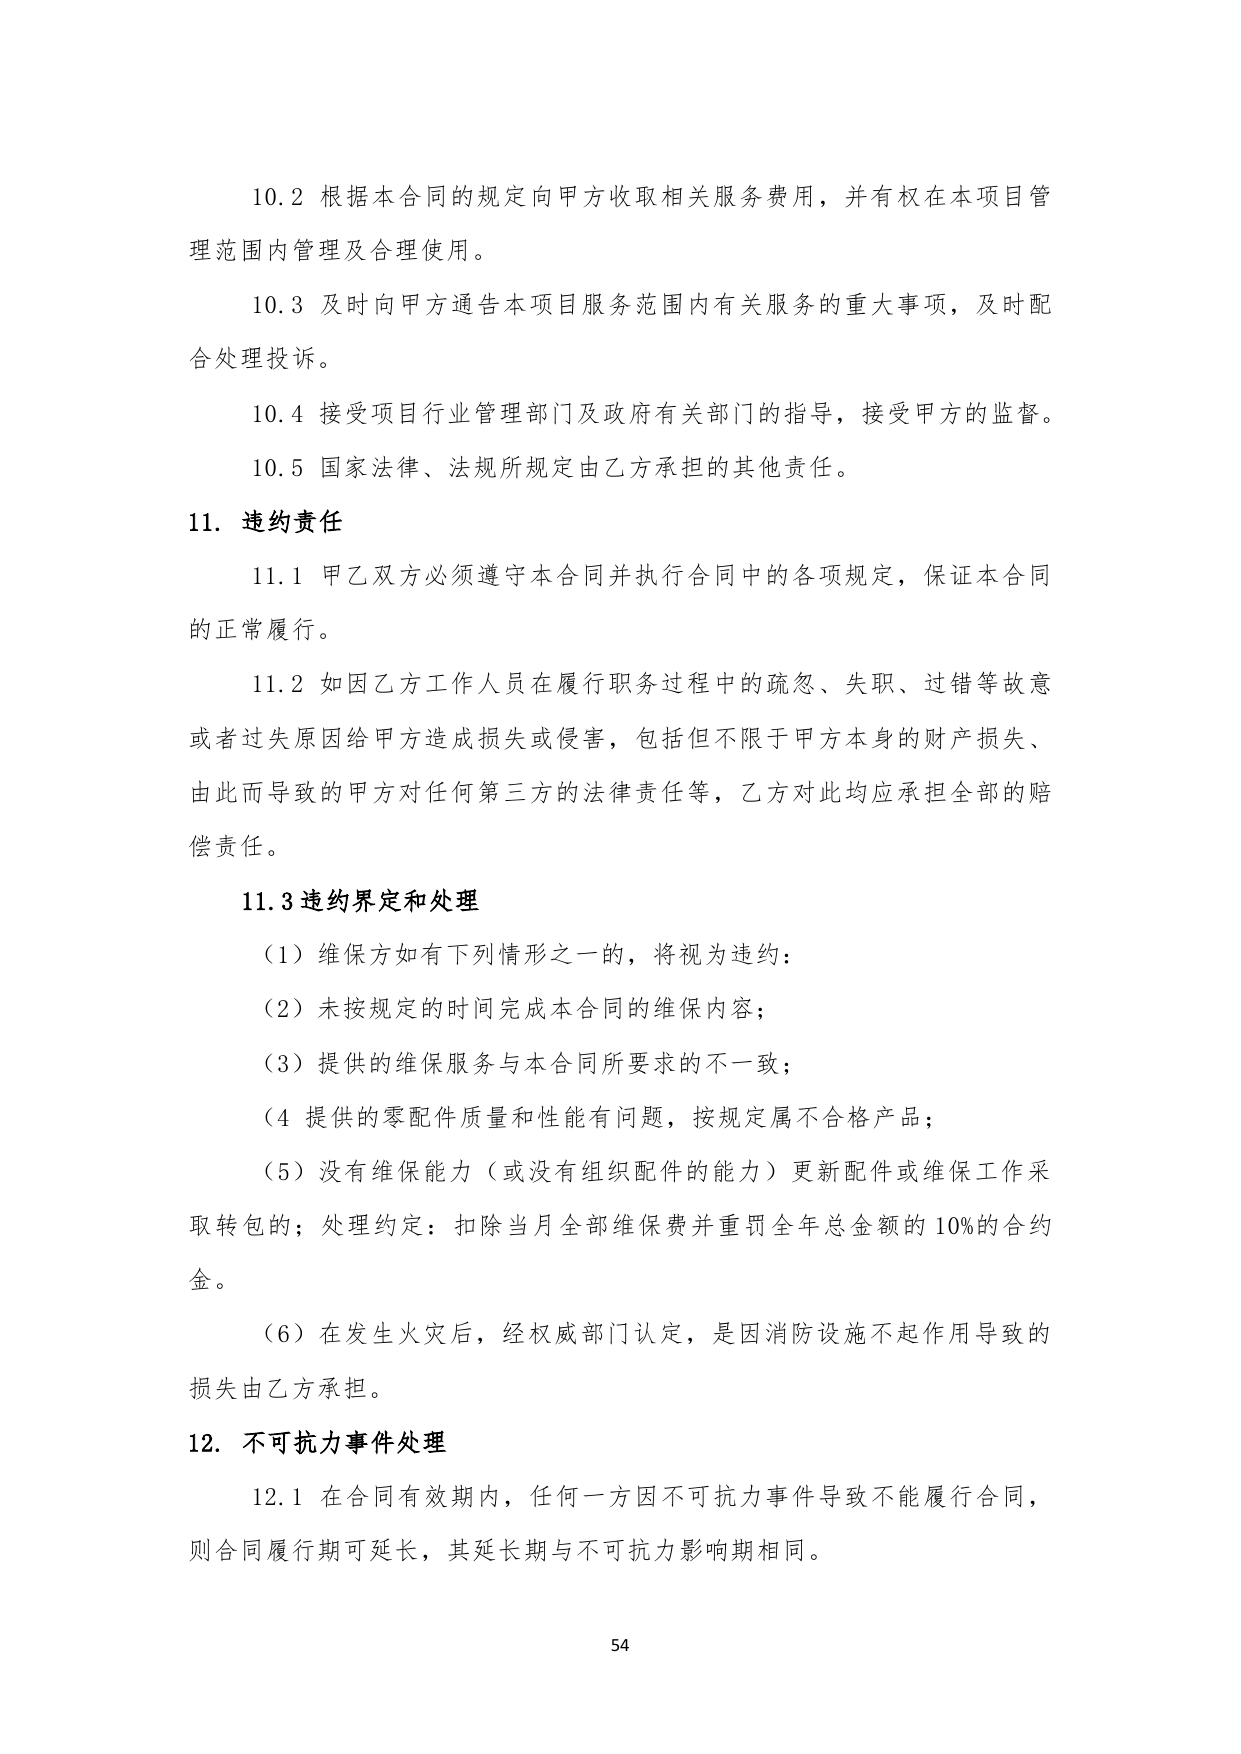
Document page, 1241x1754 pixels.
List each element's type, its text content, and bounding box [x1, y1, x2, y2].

list 11.3违约界定和处理 [187, 866, 1053, 920]
list （6）在发生火灾后，经权威部门认定，是因消防设施不起作用导致的损失由乙方承担。 [187, 1299, 1053, 1408]
text 11.1 甲乙双方必须遵守本合同并执行合同中的各项规定，保证本合同的正常履行。 [187, 541, 1053, 649]
list （2）未按规定的时间完成本合同的维保内容； [187, 974, 1053, 1029]
text 11.2 如因乙方工作人员在履行职务过程中的疏忽、失职、过错等故意或者过失原因给甲方造成损失或侵害，包括但不限于甲方本身的财产损失、由此而导致的甲方对任何第三方的法律责任等，乙方对此均应承担全部的赔偿责任。 [187, 649, 1053, 866]
list （4 提供的零配件质量和性能有问题，按规定属不合格产品； [187, 1083, 1053, 1137]
text 10.2 根据本合同的规定向甲方收取相关服务费用，并有权在本项目管理范围内管理及合理使用。 [187, 162, 1053, 270]
text 10.4 接受项目行业管理部门及政府有关部门的指导，接受甲方的监督。 [187, 379, 1053, 433]
text 12.1 在合同有效期内，任何一方因不可抗力事件导致不能履行合同，则合同履行期可延长，其延长期与不可抗力影响期相同。 [187, 1462, 1053, 1570]
text 11. 违约责任 [187, 487, 1053, 541]
list （3）提供的维保服务与本合同所要求的不一致； [187, 1029, 1053, 1083]
text 12. 不可抗力事件处理 [187, 1408, 1053, 1462]
text 10.5 国家法律、法规所规定由乙方承担的其他责任。 [187, 433, 1053, 487]
list （5）没有维保能力（或没有组织配件的能力）更新配件或维保工作采取转包的；处理约定：扣除当月全部维保费并重罚全年总金额的10%的合约金。 [187, 1137, 1053, 1299]
list （1）维保方如有下列情形之一的，将视为违约： [187, 920, 1053, 974]
text 10.3 及时向甲方通告本项目服务范围内有关服务的重大事项，及时配合处理投诉。 [187, 270, 1053, 379]
